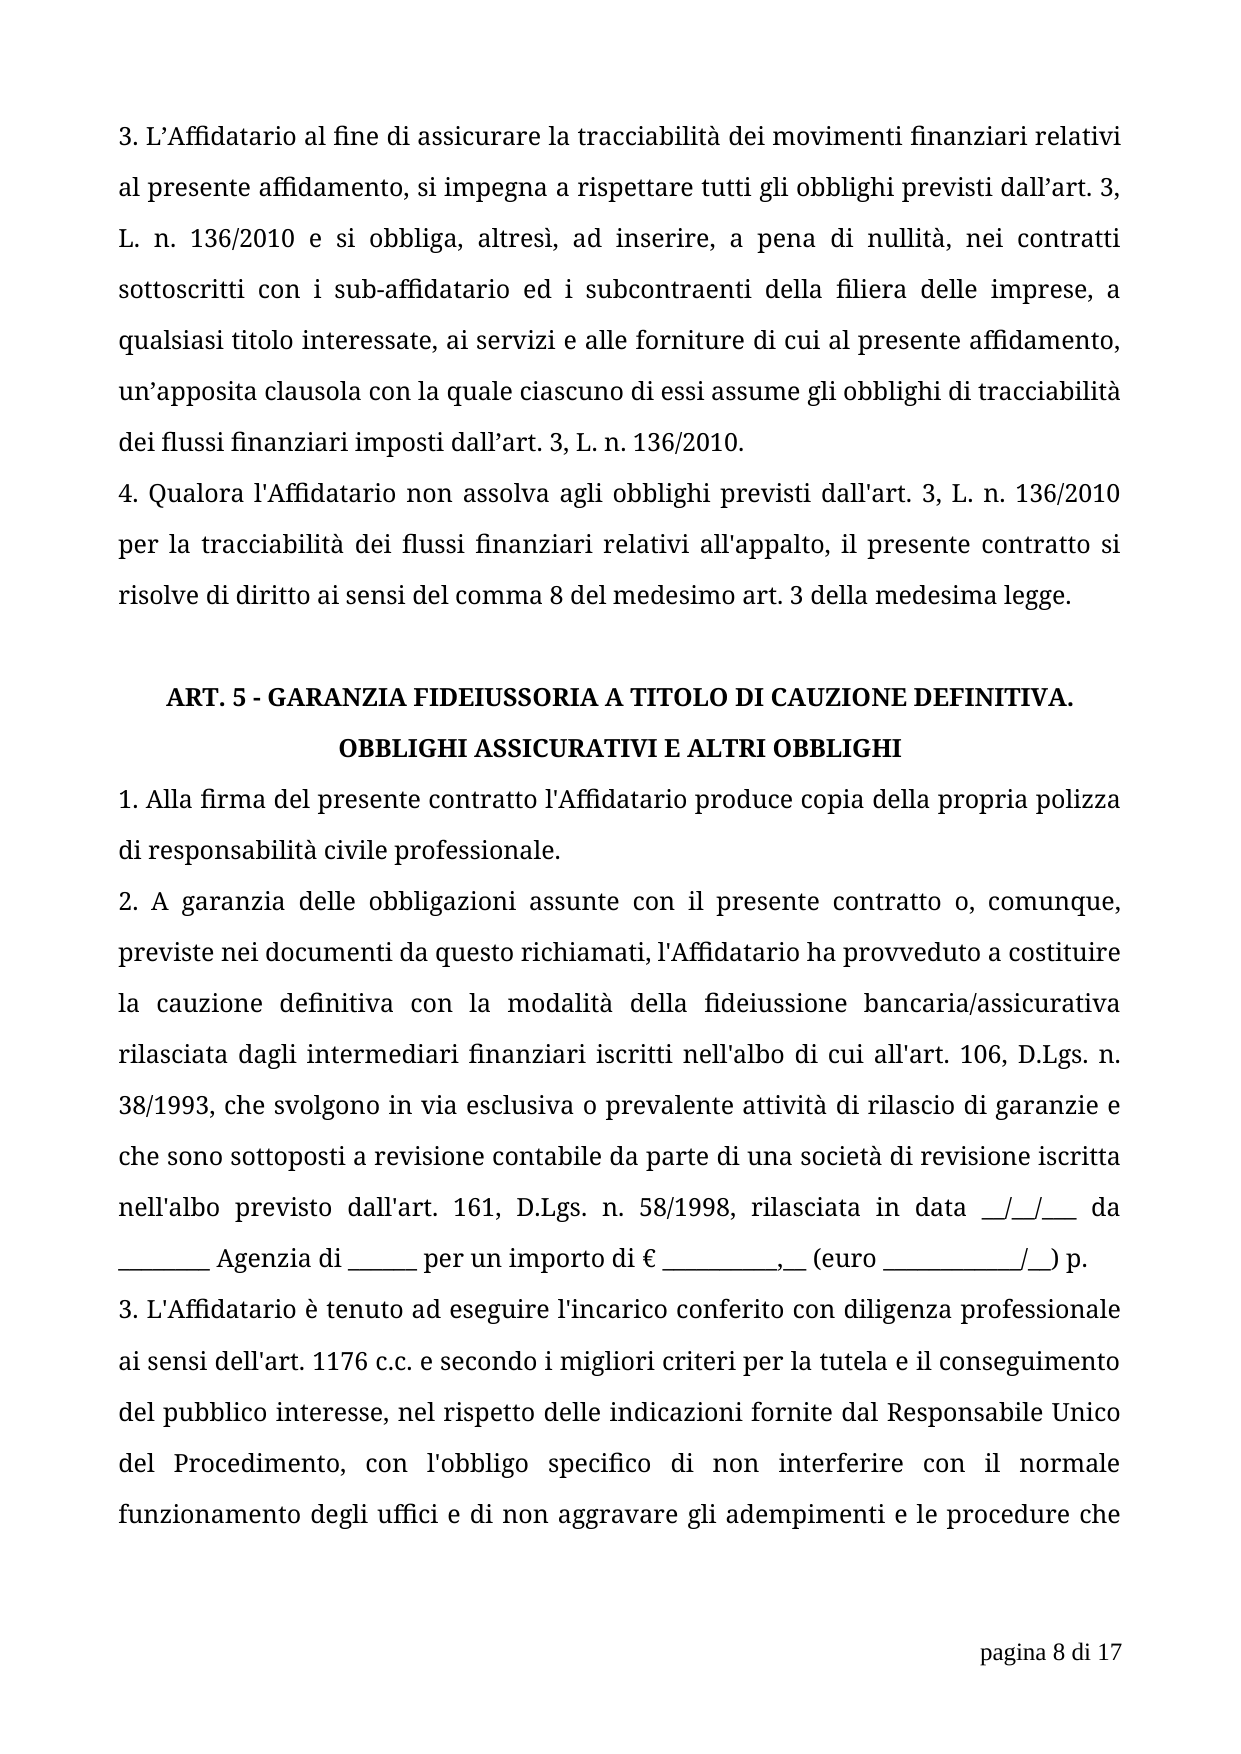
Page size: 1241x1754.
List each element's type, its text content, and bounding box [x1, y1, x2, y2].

text 1. Alla firma del presente contratto l'Affidatario produce copia della propria polizza di responsabilità civile professionale. [118, 782, 1122, 867]
text 4. Qualora l'Affidatario non assolva agli obblighi previsti dall'art. 3, L. n. 136/2010 per la tracciabilità dei flussi finanziari relativi all'appalto, il presente contratto si risolve di diritto ai sensi del comma 8 del medesimo art. 3 della medesima legge. [118, 475, 1122, 612]
text 3. L’Affidatario al fine di assicurare la tracciabilità dei movimenti finanziari relativi al presente affidamento, si impegna a rispettare tutti gli obblighi previsti dall’art. 3, L. n. 136/2010 e si obbliga, altresì, ad inserire, a pena di nullità, nei contratti sottoscritti con i sub-affidatario ed i subcontraenti della filiera delle imprese, a qualsiasi titolo interessate, ai servizi e alle forniture di cui al presente affidamento, un’apposita clausola con la quale ciascuno di essi assume gli obblighi di tracciabilità dei flussi finanziari imposti dall’art. 3, L. n. 136/2010. [118, 118, 1122, 458]
text 2. A garanzia delle obbligazioni assunte con il presente contratto o, comunque, previste nei documenti da questo richiamati, l'Affidatario ha provveduto a costituire la cauzione definitiva con la modalità della fideiussione bancaria/assicurativa rilasciata dagli intermediari finanziari iscritti nell'albo di cui all'art. 106, D.Lgs. n. 38/1993, che svolgono in via esclusiva o prevalente attività di rilascio di garanzie e che sono sottoposti a revisione contabile da parte di una società di revisione iscritta nell'albo previsto dall'art. 161, D.Lgs. n. 58/1998, rilasciata in data __/__/___ da ________ Agenzia di ______ per un importo di € __________,__ (euro ____________/__) p. [118, 884, 1122, 1275]
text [118, 1292, 1122, 1530]
text ART. 5 - GARANZIA FIDEIUSSORIA A TITOLO DI CAUZIONE DEFINITIVA. OBBLIGHI ASSICURATIVI E ALTRI OBBLIGHI [118, 679, 1122, 765]
